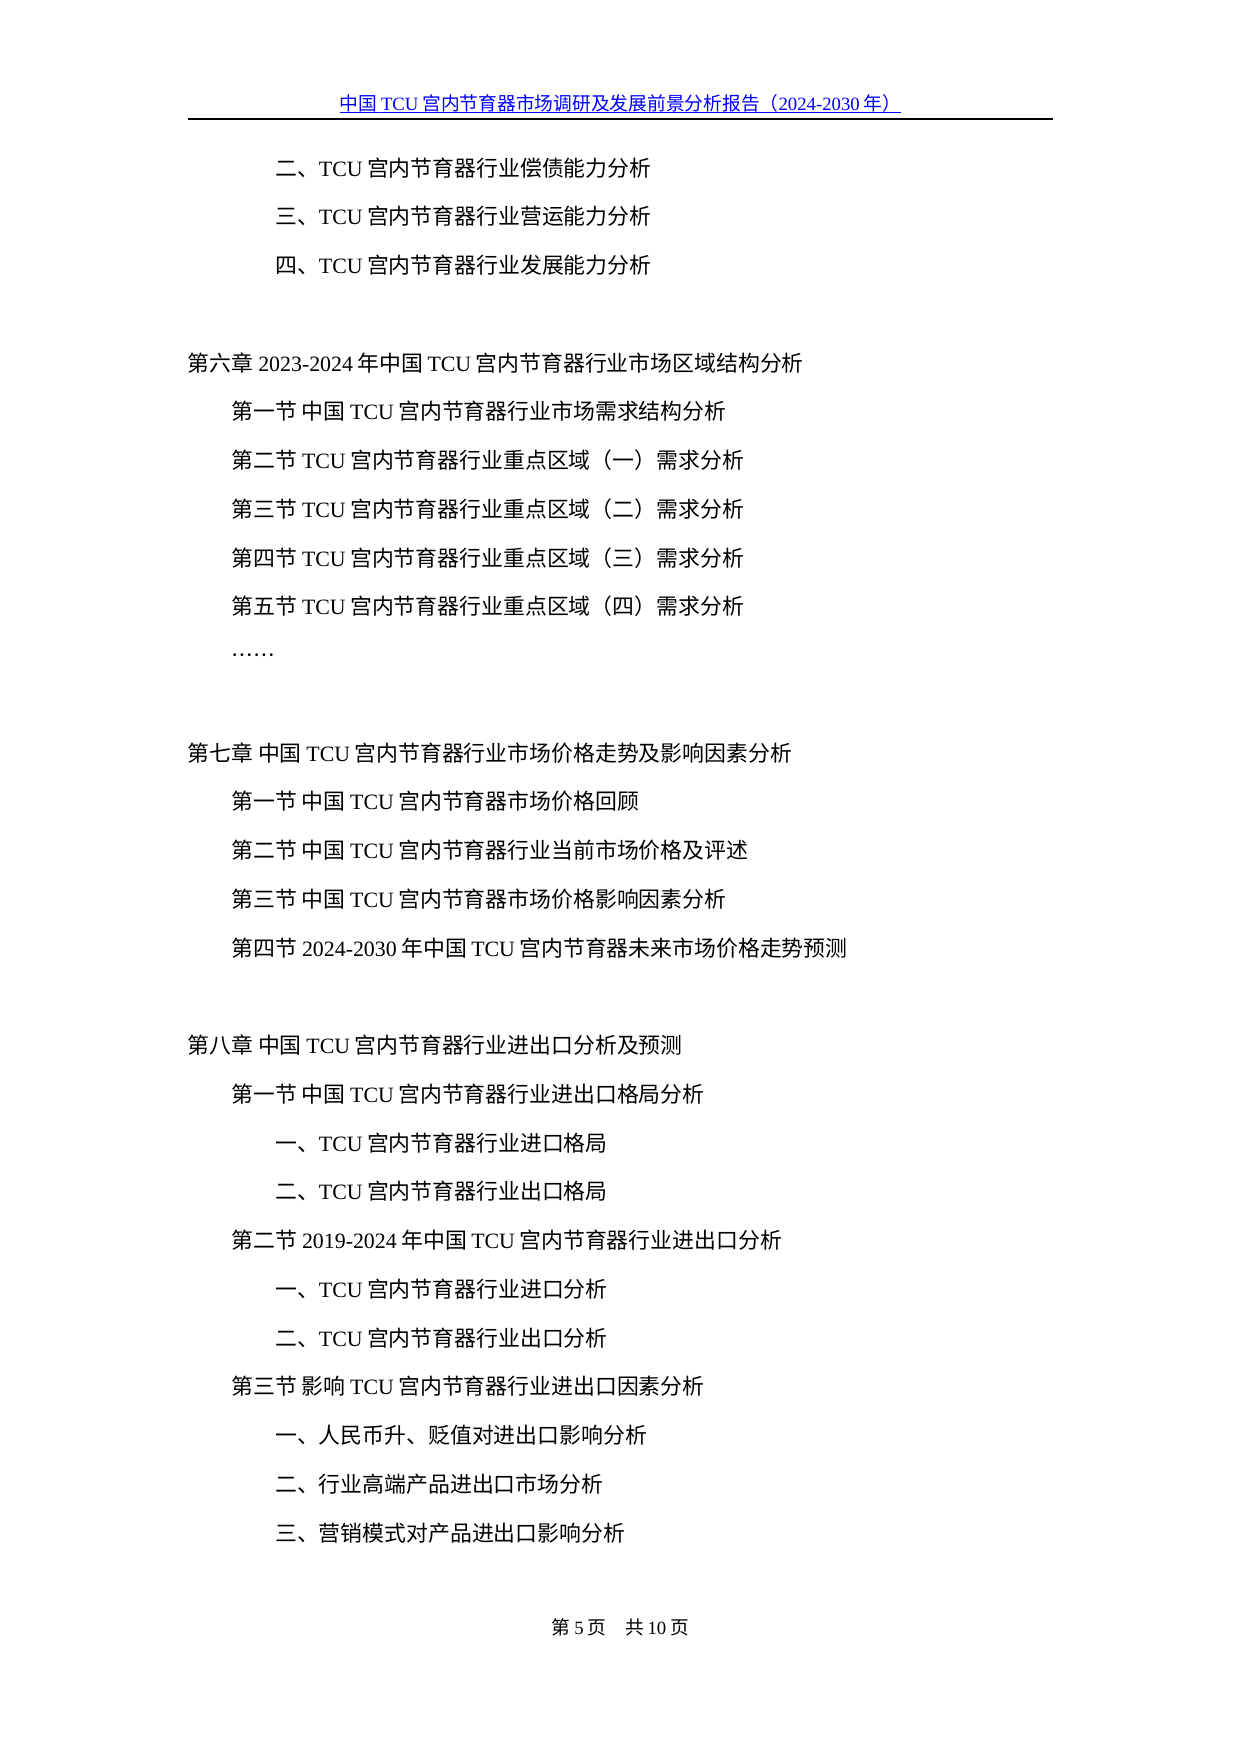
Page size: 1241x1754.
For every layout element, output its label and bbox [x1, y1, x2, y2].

text [187, 150, 1053, 1548]
